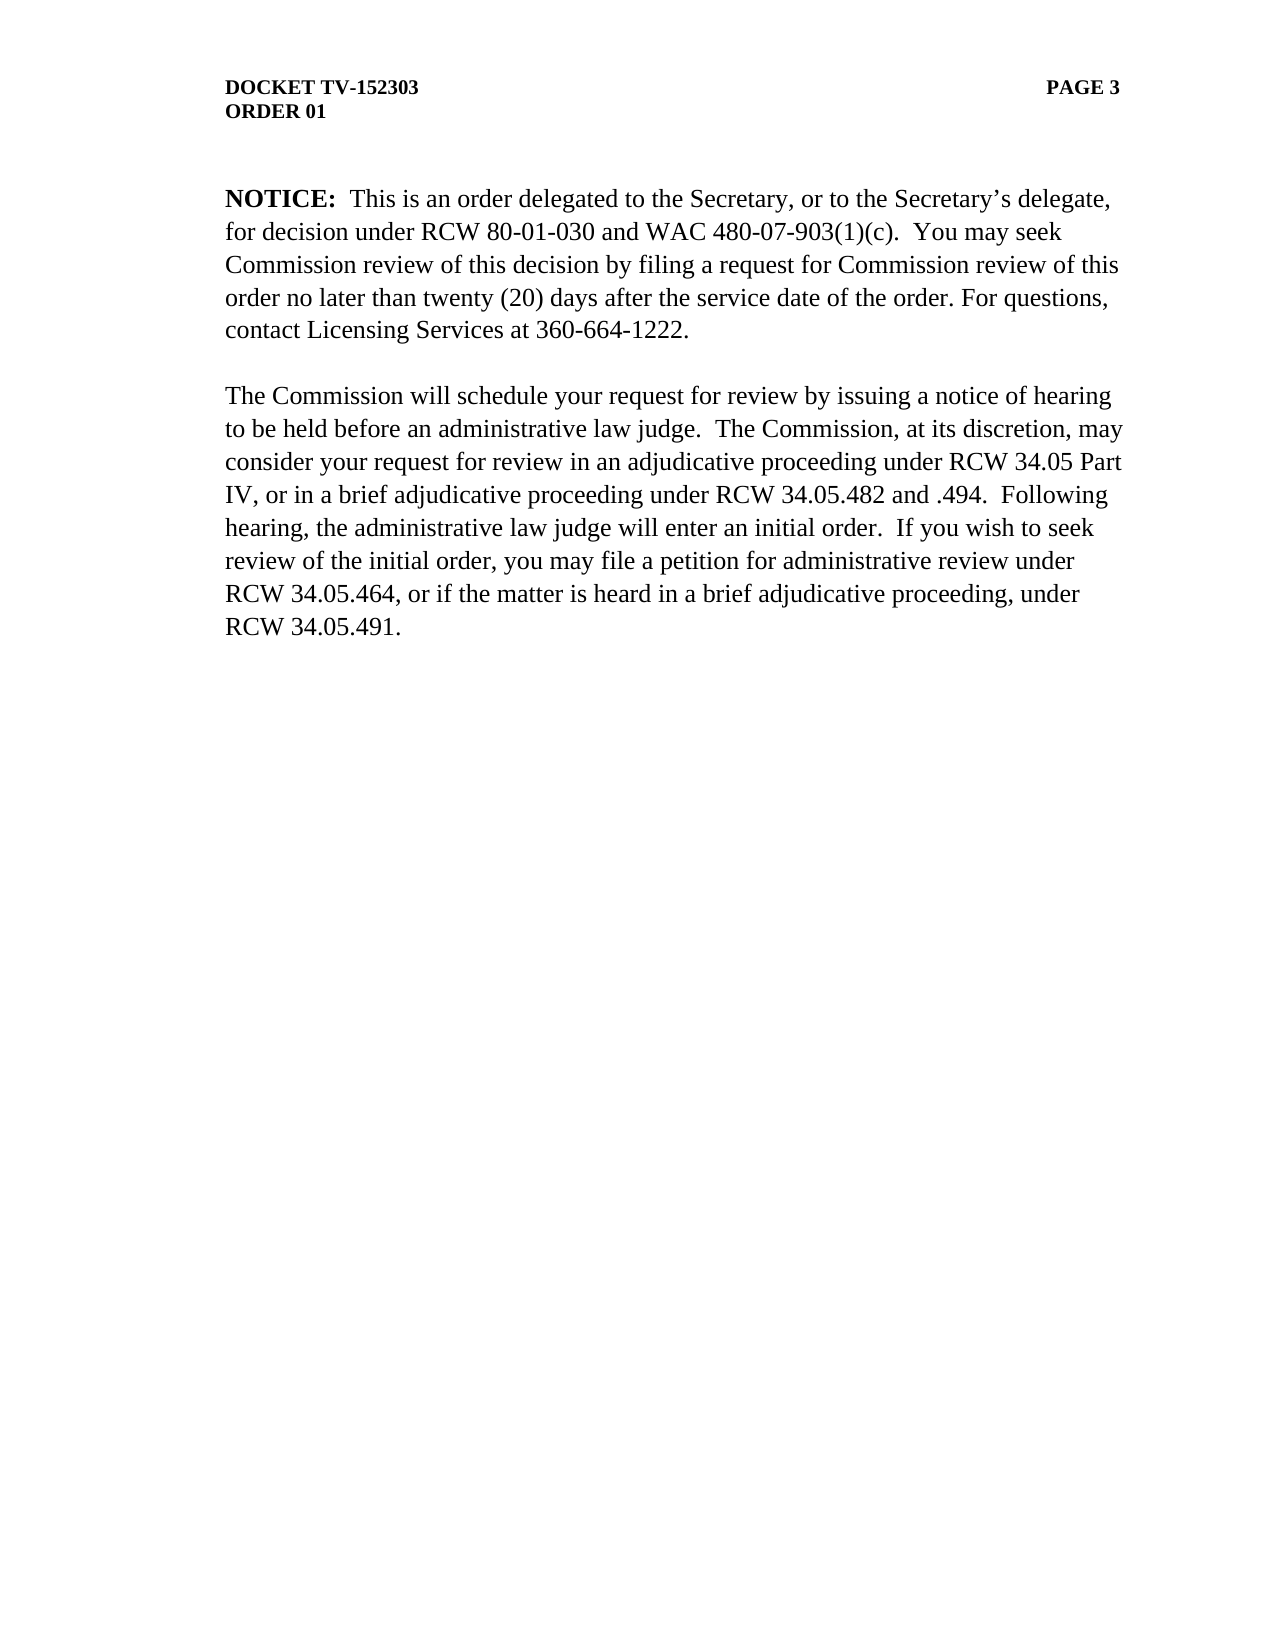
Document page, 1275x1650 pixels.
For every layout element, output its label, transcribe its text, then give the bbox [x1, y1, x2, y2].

text The Commission will schedule your request for review by issuing a notice of hearing to be held before an administrative law judge. The Commission, at its discretion, may consider your request for review in an adjudicative proceeding under RCW 34.05 Part IV, or in a brief adjudicative proceeding under RCW 34.05.482 and .494. Following hearing, the administrative law judge will enter an initial order. If you wish to seek review of the initial order, you may file a petition for administrative review under RCW 34.05.464, or if the matter is heard in a brief adjudicative proceeding, under RCW 34.05.491. [225, 380, 1125, 641]
text NOTICE: This is an order delegated to the Secretary, or to the Secretary’s delegate, for decision under RCW 80-01-030 and WAC 480-07-903(1)(c). You may seek Commission review of this decision by filing a request for Commission review of this order no later than twenty (20) days after the service date of the order. For questions, contact Licensing Services at 360-664-1222. [225, 183, 1125, 344]
